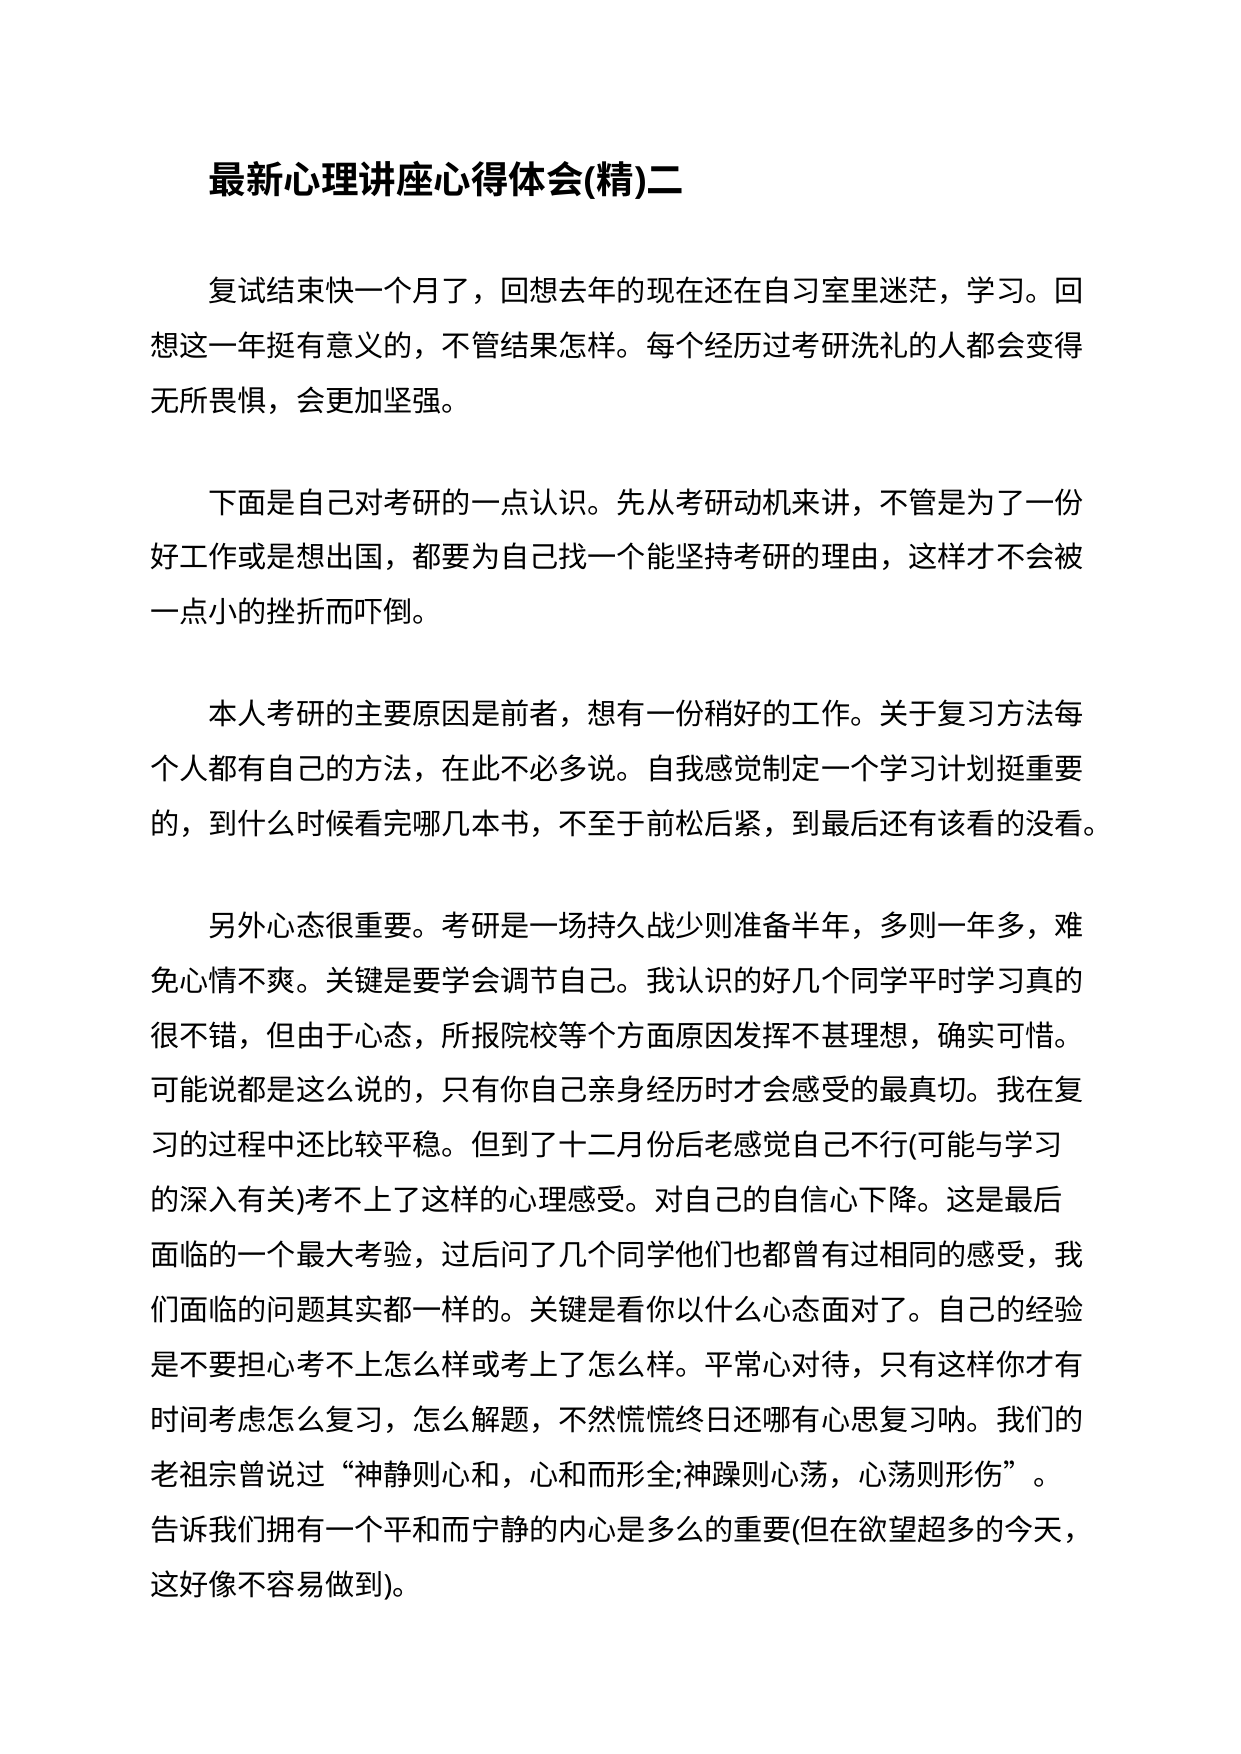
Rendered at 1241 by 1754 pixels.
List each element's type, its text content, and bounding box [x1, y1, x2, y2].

text 最新心理讲座心得体会(精)二 [150, 150, 1090, 204]
text 复试结束快一个月了，回想去年的现在还在自习室里迷茫，学习。回想这一年挺有意义的，不管结果怎样。每个经历过考研洗礼的人都会变得无所畏惧，会更加坚强。 [150, 268, 1090, 420]
text 下面是自己对考研的一点认识。先从考研动机来讲，不管是为了一份好工作或是想出国，都要为自己找一个能坚持考研的理由，这样才不会被一点小的挫折而吓倒。 [150, 479, 1090, 631]
text 本人考研的主要原因是前者，想有一份稍好的工作。关于复习方法每个人都有自己的方法，在此不必多说。自我感觉制定一个学习计划挺重要的，到什么时候看完哪几本书，不至于前松后紧，到最后还有该看的没看。 [150, 691, 1090, 843]
text 另外心态很重要。考研是一场持久战少则准备半年，多则一年多，难免心情不爽。关键是要学会调节自己。我认识的好几个同学平时学习真的很不错，但由于心态，所报院校等个方面原因发挥不甚理想，确实可惜。可能说都是这么说的，只有你自己亲身经历时才会感受的最真切。我在复习的过程中还比较平稳。但到了十二月份后老感觉自己不行(可能与学习的深入有关)考不上了这样的心理感受。对自己的自信心下降。这是最后面临的一个最大考验，过后问了几个同学他们也都曾有过相同的感受，我们面临的问题其实都一样的。关键是看你以什么心态面对了。自己的经验是不要担心考不上怎么样或考上了怎么样。平常心对待，只有这样你才有时间考虑怎么复习，怎么解题，不然慌慌终日还哪有心思复习呐。我们的老祖宗曾说过“神静则心和，心和而形全;神躁则心荡，心荡则形伤”。告诉我们拥有一个平和而宁静的内心是多么的重要(但在欲望超多的今天，这好像不容易做到)。 [150, 902, 1090, 1604]
